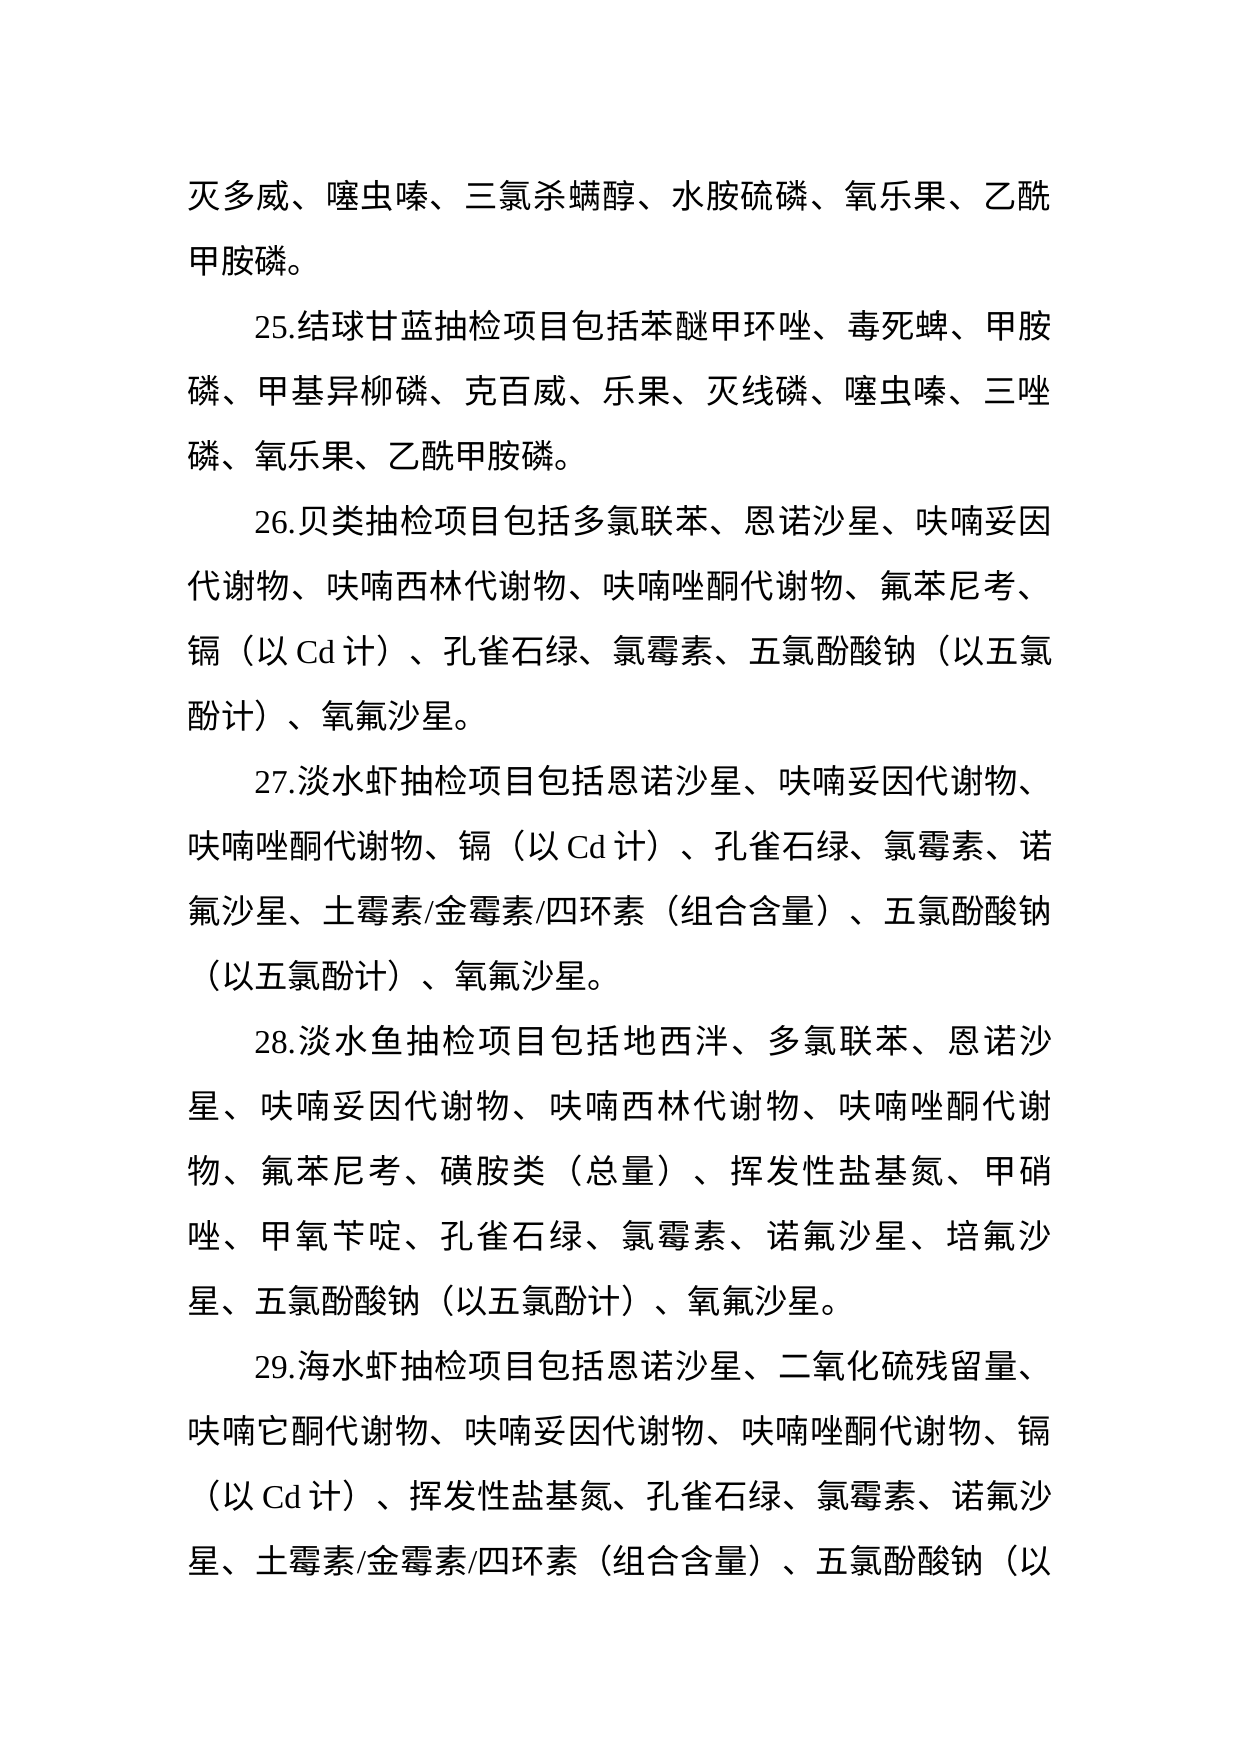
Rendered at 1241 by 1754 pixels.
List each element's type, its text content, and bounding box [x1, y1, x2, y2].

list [187, 162, 1053, 292]
list 28.淡水鱼抽检项目包括地西泮、多氯联苯、恩诺沙星、呋喃妥因代谢物、呋喃西林代谢物、呋喃唑酮代谢物、氟苯尼考、磺胺类（总量）、挥发性盐基氮、甲硝唑、甲氧苄啶、孔雀石绿、氯霉素、诺氟沙星、培氟沙星、五氯酚酸钠（以五氯酚计）、氧氟沙星。 [187, 1007, 1053, 1332]
list 27.淡水虾抽检项目包括恩诺沙星、呋喃妥因代谢物、呋喃唑酮代谢物、镉（以Cd计）、孔雀石绿、氯霉素、诺氟沙星、土霉素/金霉素/四环素（组合含量）、五氯酚酸钠（以五氯酚计）、氧氟沙星。 [187, 747, 1053, 1007]
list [187, 1332, 1053, 1592]
list 25.结球甘蓝抽检项目包括苯醚甲环唑、毒死蜱、甲胺磷、甲基异柳磷、克百威、乐果、灭线磷、噻虫嗪、三唑磷、氧乐果、乙酰甲胺磷。 [187, 292, 1053, 487]
list 26.贝类抽检项目包括多氯联苯、恩诺沙星、呋喃妥因代谢物、呋喃西林代谢物、呋喃唑酮代谢物、氟苯尼考、镉（以Cd计）、孔雀石绿、氯霉素、五氯酚酸钠（以五氯酚计）、氧氟沙星。 [187, 487, 1053, 747]
